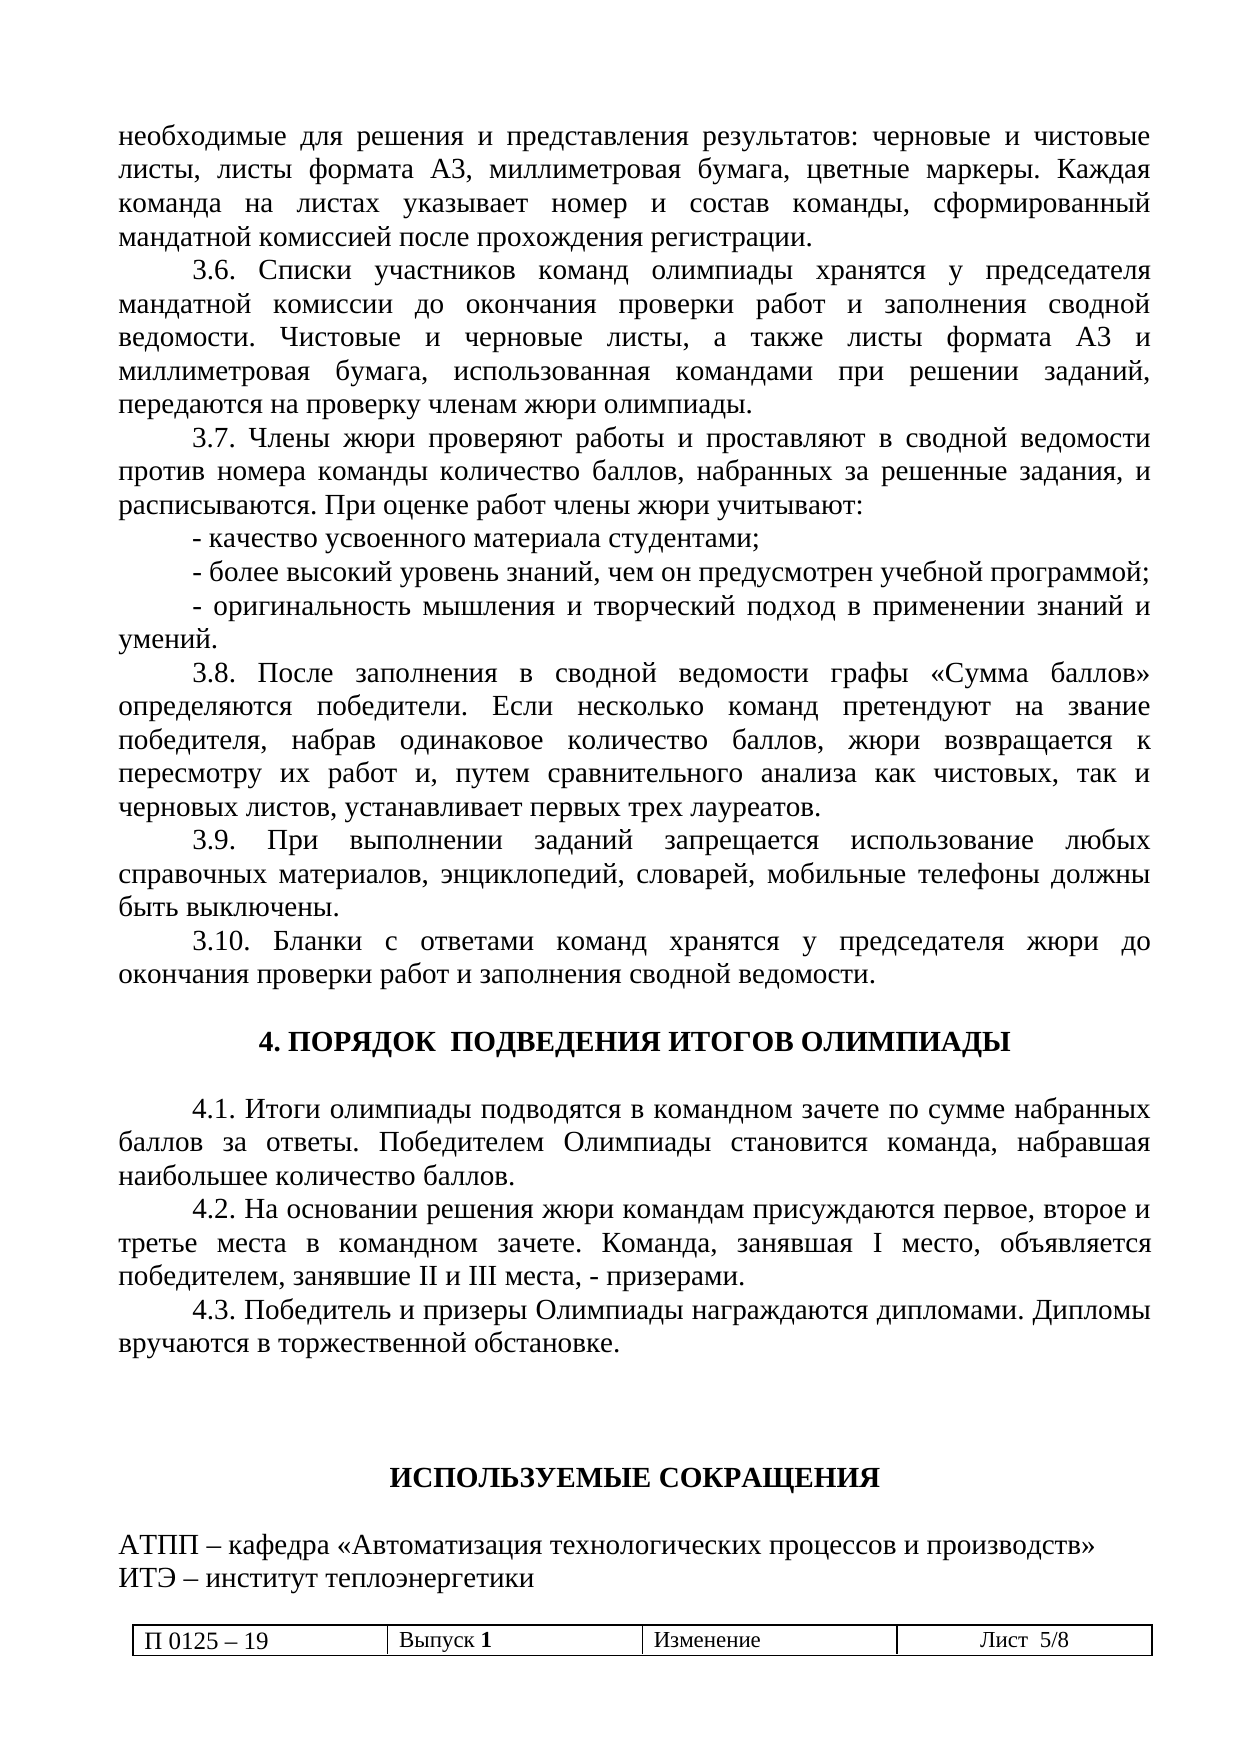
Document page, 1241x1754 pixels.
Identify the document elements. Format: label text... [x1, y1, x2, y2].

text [118, 118, 1152, 252]
text АТПП – кафедра «Автоматизация технологических процессов и производств» [118, 1527, 1152, 1560]
text - более высокий уровень знаний, чем он предусмотрен учебной программой; [118, 554, 1152, 588]
text 3.9. При выполнении заданий запрещается использование любых справочных материалов, энциклопедий, словарей, мобильные телефоны должны быть выключены. [118, 822, 1152, 923]
text 4.3. Победитель и призеры Олимпиады награждаются дипломами. Дипломы вручаются в торжественной обстановке. [118, 1292, 1152, 1359]
text 4. ПОРЯДОК ПОДВЕДЕНИЯ ИТОГОВ ОЛИМПИАДЫ [118, 1024, 1152, 1057]
text 4.1. Итоги олимпиады подводятся в командном зачете по сумме набранных баллов за ответы. Победителем Олимпиады становится команда, набравшая наибольшее количество баллов. [118, 1091, 1152, 1191]
text 3.6. Списки участников команд олимпиады хранятся у председателя мандатной комиссии до окончания проверки работ и заполнения сводной ведомости. Чистовые и черновые листы, а также листы формата А3 и миллиметровая бумага, использованная командами при решении заданий, передаются на проверку членам жюри олимпиады. [118, 252, 1152, 420]
text ИТЭ – институт теплоэнергетики [118, 1560, 1152, 1594]
text 3.10. Бланки с ответами команд хранятся у председателя жюри до окончания проверки работ и заполнения сводной ведомости. [118, 923, 1152, 990]
text 3.8. После заполнения в сводной ведомости графы «Сумма баллов» определяются победители. Если несколько команд претендуют на звание победителя, набрав одинаковое количество баллов, жюри возвращается к пересмотру их работ и, путем сравнительного анализа как чистовых, так и черновых листов, устанавливает первых трех лауреатов. [118, 655, 1152, 822]
text 4.2. На основании решения жюри командам присуждаются первое, второе и третье места в командном зачете. Команда, занявшая I место, объявляется победителем, занявшие II и III места, - призерами. [118, 1191, 1152, 1292]
text - оригинальность мышления и творческий подход в применении знаний и умений. [118, 588, 1152, 655]
text 3.7. Члены жюри проверяют работы и проставляют в сводной ведомости против номера команды количество баллов, набранных за решенные задания, и расписываются. При оценке работ члены жюри учитывают: [118, 420, 1152, 521]
text - качество усвоенного материала студентами; [118, 521, 1152, 554]
text ИСПОЛЬЗУЕМЫЕ СОКРАЩЕНИЯ [118, 1460, 1152, 1493]
